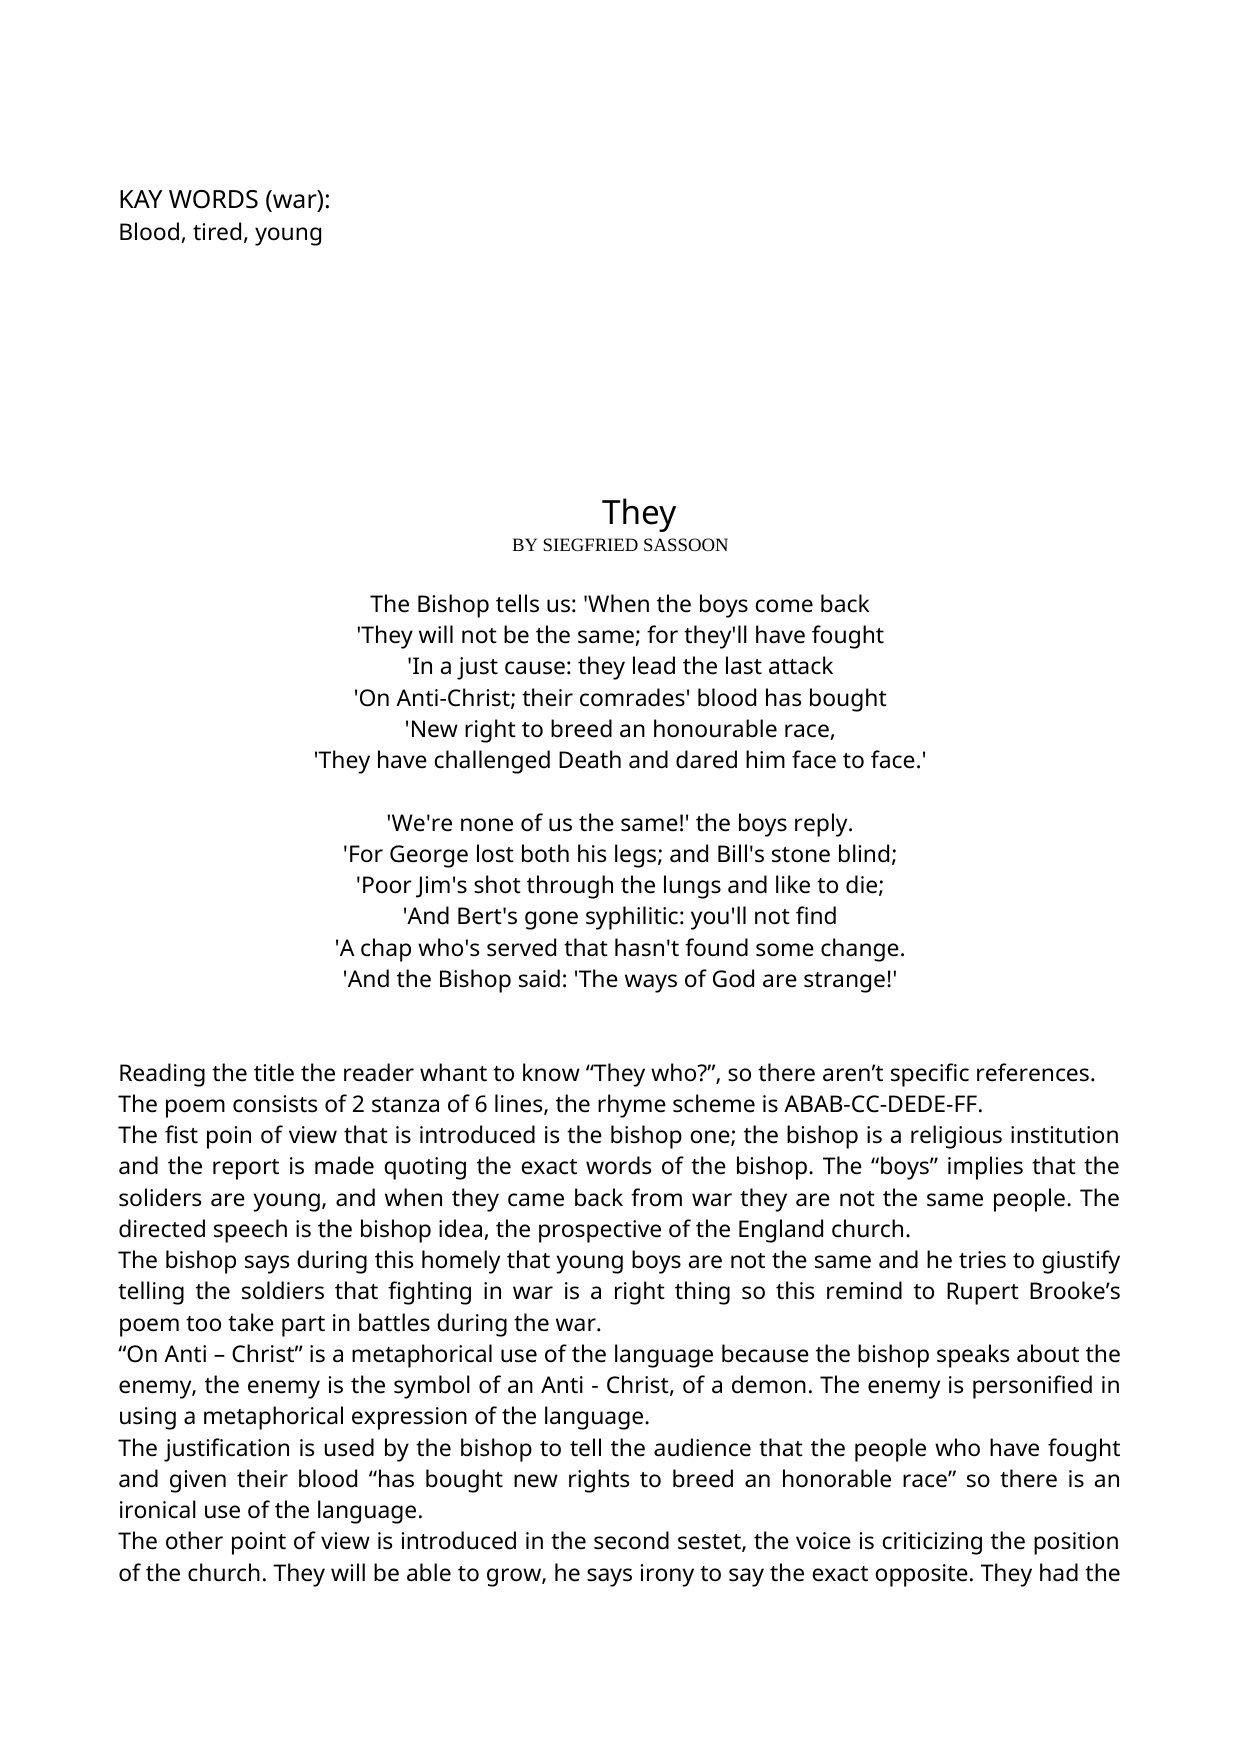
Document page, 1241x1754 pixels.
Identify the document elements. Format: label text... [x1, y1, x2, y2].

text They [156, 488, 1122, 534]
text 'A chap who's served that hasn't found some change. [118, 932, 1122, 963]
text 'In a just cause: they lead the last attack [118, 650, 1122, 682]
text 'Poor Jim's shot through the lungs and like to die; [118, 869, 1122, 900]
text BY SIEGFRIED SASSOON [118, 534, 1122, 555]
text 'And the Bishop said: 'The ways of God are strange!' [118, 963, 1122, 994]
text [118, 1525, 1122, 1588]
text 'And Bert's gone syphilitic: you'll not find [118, 900, 1122, 932]
text The bishop says during this homely that young boys are not the same and he tries to giustify telling the soldiers that fighting in war is a right thing so this remind to Rupert Brooke’s poem too take part in battles during the war. [118, 1244, 1122, 1338]
text 'New right to breed an honourable race, [118, 713, 1122, 744]
text The justification is used by the bishop to tell the audience that the people who have fought and given their blood “has bought new rights to breed an honorable race” so there is an ironical use of the language. [118, 1432, 1122, 1525]
text The poem consists of 2 stanza of 6 lines, the rhyme scheme is ABAB-CC-DEDE-FF. [118, 1088, 1122, 1119]
text 'We're none of us the same!' the boys reply. [118, 807, 1122, 838]
text Blood, tired, young [118, 216, 1122, 247]
text “On Anti – Christ” is a metaphorical use of the language because the bishop speaks about the enemy, the enemy is the symbol of an Anti - Christ, of a demon. The enemy is personified in using a metaphorical expression of the language. [118, 1338, 1122, 1432]
text 'On Anti-Christ; their comrades' blood has bought [118, 682, 1122, 713]
text 'They will not be the same; for they'll have fought [118, 619, 1122, 650]
text The fist poin of view that is introduced is the bishop one; the bishop is a religious institution and the report is made quoting the exact words of the bishop. The “boys” implies that the soliders are young, and when they came back from war they are not the same people. The directed speech is the bishop idea, the prospective of the England church. [118, 1119, 1122, 1244]
text 'For George lost both his legs; and Bill's stone blind; [118, 838, 1122, 869]
text Reading the title the reader whant to know “They who?”, so there aren’t specific references. [118, 1057, 1122, 1088]
text 'They have challenged Death and dared him face to face.' [118, 744, 1122, 775]
text KAY WORDS (war): [118, 182, 1122, 216]
text The Bishop tells us: 'When the boys come back [118, 588, 1122, 619]
